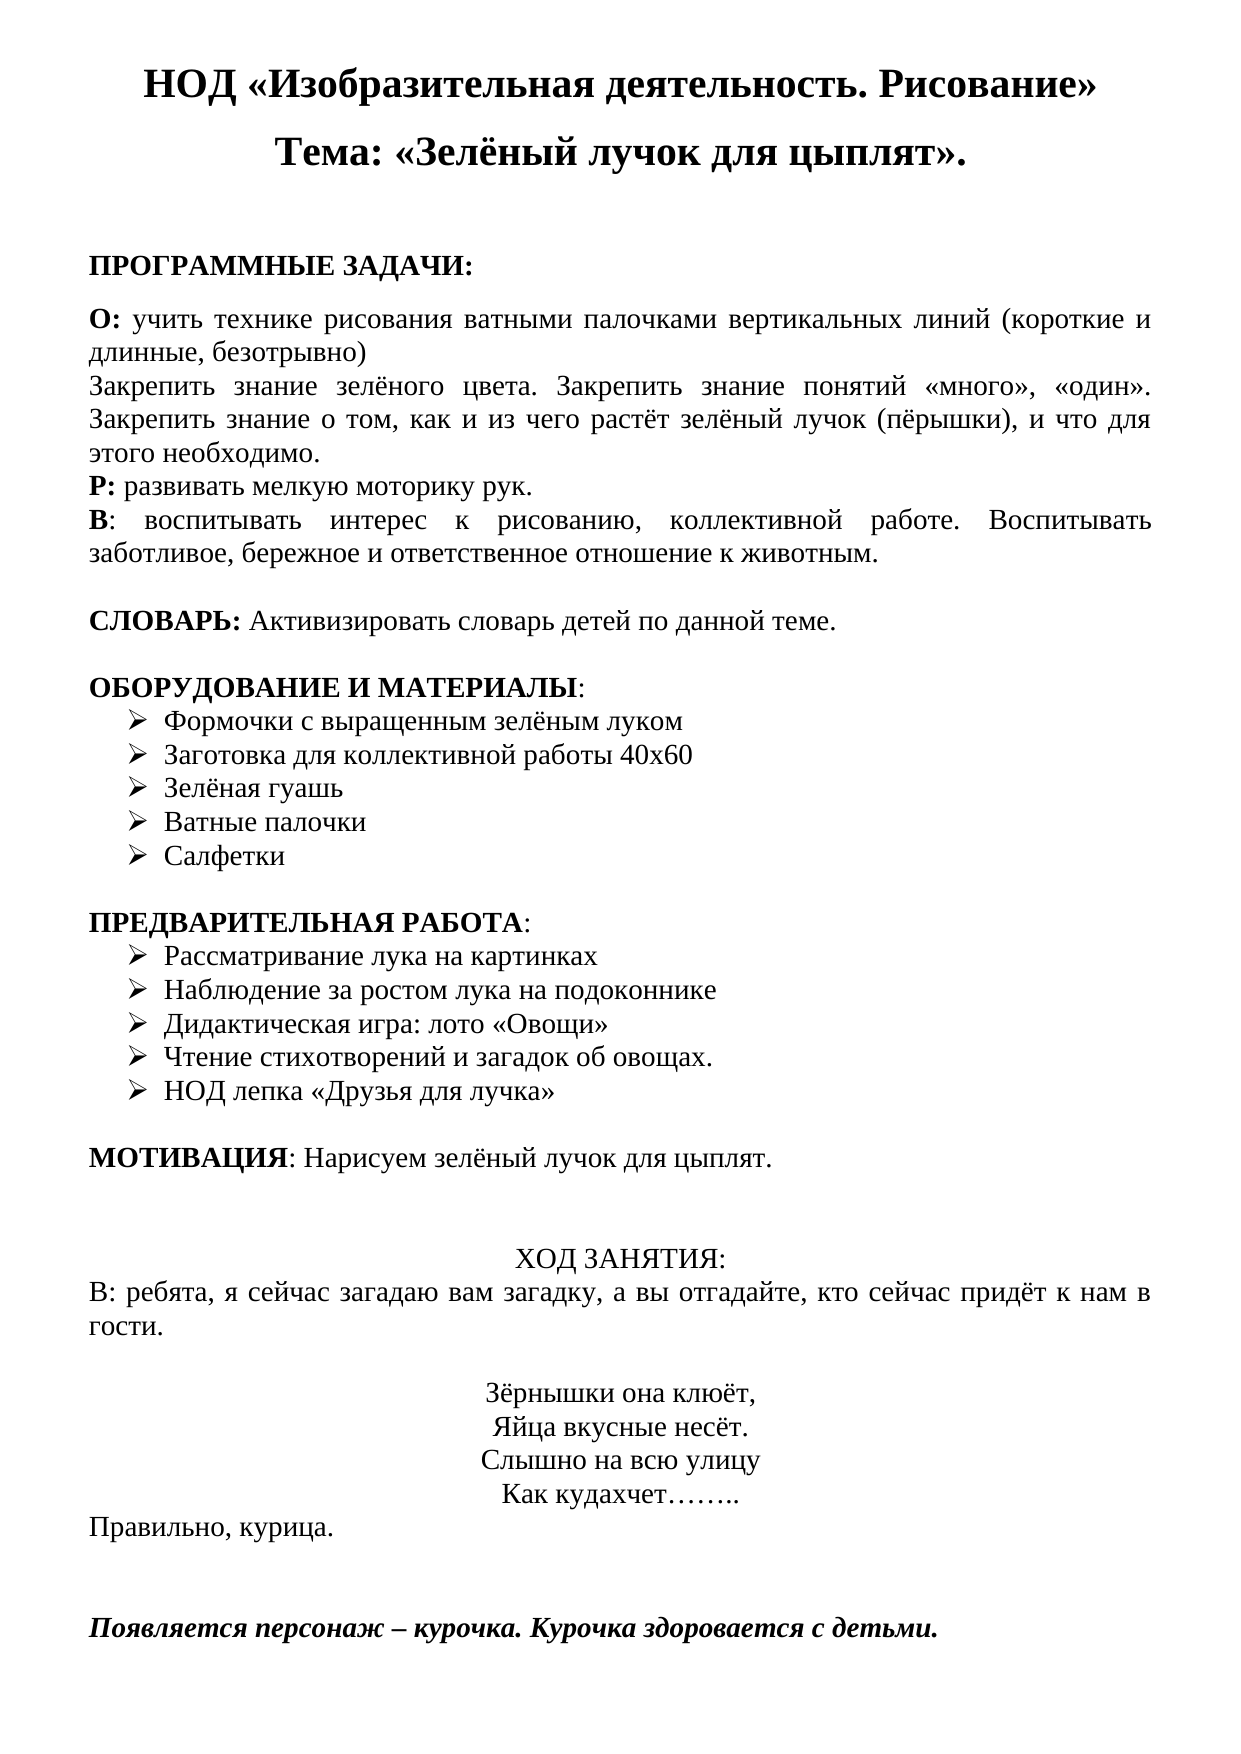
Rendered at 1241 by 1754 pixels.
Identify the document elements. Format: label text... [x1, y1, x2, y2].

text Тема: «Зелёный лучок для цыплят». [89, 127, 1152, 175]
text ХОД ЗАНЯТИЯ: [89, 1241, 1152, 1274]
text Появляется персонаж – курочка. Курочка здоровается с детьми. [89, 1610, 1152, 1643]
text Яйца вкусные несёт. [89, 1409, 1152, 1442]
list Дидактическая игра: лото «Овощи» [126, 1006, 1152, 1039]
text Как кудахчет…….. [89, 1476, 1152, 1509]
list Ватные палочки [126, 804, 1152, 838]
text В: воспитывать интерес к рисованию, коллективной работе. Воспитывать заботливое, бережное и ответственное отношение к животным. [89, 502, 1152, 569]
text Закрепить знание зелёного цвета. Закрепить знание понятий «много», «один». Закрепить знание о том, как и из чего растёт зелёный лучок (пёрышки), и что для этого необходимо. [89, 368, 1152, 468]
text В: ребята, я сейчас загадаю вам загадку, а вы отгадайте, кто сейчас придёт к нам в гости. [89, 1274, 1152, 1342]
text Р: развивать мелкую моторику рук. [89, 468, 1152, 502]
text ОБОРУДОВАНИЕ И МАТЕРИАЛЫ: [89, 670, 1152, 703]
text О: учить технике рисования ватными палочками вертикальных линий (короткие и длинные, безотрывно) [89, 301, 1152, 368]
text НОД «Изобразительная деятельность. Рисование» [89, 58, 1152, 106]
text СЛОВАРЬ: Активизировать словарь детей по данной теме. [89, 603, 1152, 636]
list Зелёная гуашь [126, 771, 1152, 804]
list Заготовка для коллективной работы 40х60 [126, 737, 1152, 771]
list Рассматривание лука на картинках [126, 938, 1152, 972]
list Салфетки [126, 838, 1152, 871]
text Правильно, курица. [89, 1509, 1152, 1543]
text Слышно на всю улицу [89, 1442, 1152, 1476]
list Наблюдение за ростом лука на подоконнике [126, 972, 1152, 1006]
list Формочки с выращенным зелёным луком [126, 703, 1152, 737]
text Зёрнышки она клюёт, [89, 1375, 1152, 1409]
text МОТИВАЦИЯ: Нарисуем зелёный лучок для цыплят. [89, 1140, 1152, 1174]
list НОД лепка «Друзья для лучка» [126, 1073, 1152, 1107]
list ПРЕДВАРИТЕЛЬНАЯ РАБОТА: [89, 905, 1152, 938]
text ПРОГРАММНЫЕ ЗАДАЧИ: [89, 248, 1152, 281]
list Чтение стихотворений и загадок об овощах. [126, 1039, 1152, 1073]
